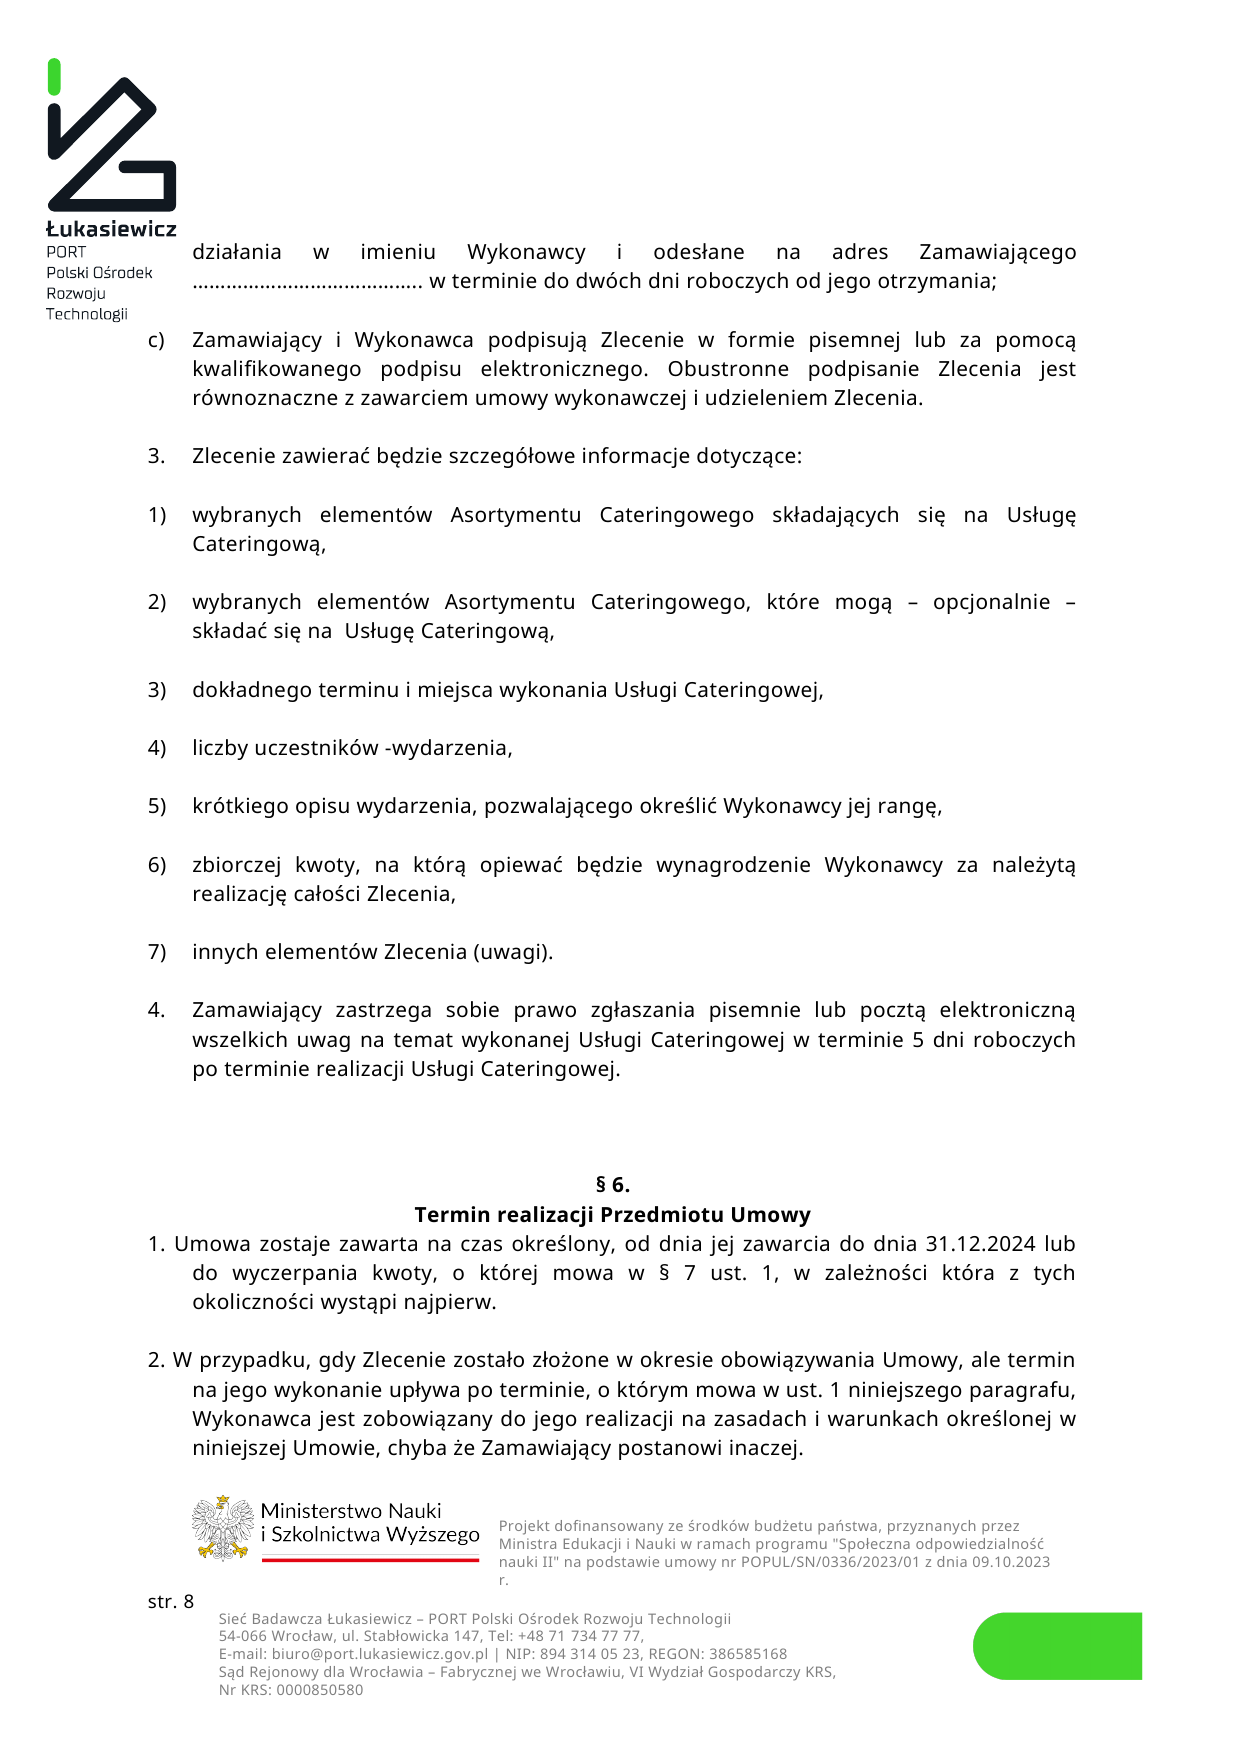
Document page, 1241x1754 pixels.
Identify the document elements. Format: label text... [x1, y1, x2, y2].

text Termin realizacji Przedmiotu Umowy [148, 1199, 1078, 1228]
text 4) liczby uczestników -wydarzenia, [148, 732, 1078, 761]
text § 6. [148, 1169, 1078, 1199]
text 3. Zlecenie zawierać będzie szczegółowe informacje dotyczące: [148, 440, 1078, 469]
text 7) innych elementów Zlecenia (uwagi). [148, 936, 1078, 965]
picture [176, 1479, 494, 1578]
text 3) dokładnego terminu i miejsca wykonania Usługi Cateringowej, [148, 674, 1078, 703]
text 2) wybranych elementów Asortymentu Cateringowego, które mogą – opcjonalnie – składać się na Usługę Cateringową, [148, 586, 1078, 644]
text 5) krótkiego opisu wydarzenia, pozwalającego określić Wykonawcy jej rangę, [148, 790, 1078, 819]
text 1) wybranych elementów Asortymentu Cateringowego składających się na Usługę Cateringową, [148, 499, 1078, 557]
text 2. W przypadku, gdy Zlecenie zostało złożone w okresie obowiązywania Umowy, ale termin na jego wykonanie upływa po terminie, o którym mowa w ust. 1 niniejszego paragrafu, Wykonawca jest zobowiązany do jego realizacji na zasadach i warunkach określonej w niniejszej Umowie, chyba że Zamawiający postanowi inaczej. [148, 1344, 1078, 1461]
picture [969, 1608, 1172, 1748]
text 1. Umowa zostaje zawarta na czas określony, od dnia jej zawarcia do dnia 31.12.2024 lub do wyczerpania kwoty, o której mowa w § 7 ust. 1, w zależności która z tych okoliczności wystąpi najpierw. [148, 1228, 1078, 1315]
text 6) zbiorczej kwoty, na którą opiewać będzie wynagrodzenie Wykonawcy za należytą realizację całości Zlecenia, [148, 849, 1078, 907]
text c) Zamawiający i Wykonawca podpisują Zlecenie w formie pisemnej lub za pomocą kwalifikowanego podpisu elektronicznego. Obustronne podpisanie Zlecenia jest równoznaczne z zawarciem umowy wykonawczej i udzieleniem Zlecenia. [148, 324, 1078, 411]
text 4. Zamawiający zastrzega sobie prawo zgłaszania pisemnie lub pocztą elektroniczną wszelkich uwag na temat wykonanej Usługi Cateringowej w terminie 5 dni roboczych po terminie realizacji Usługi Cateringowej. [148, 994, 1078, 1082]
